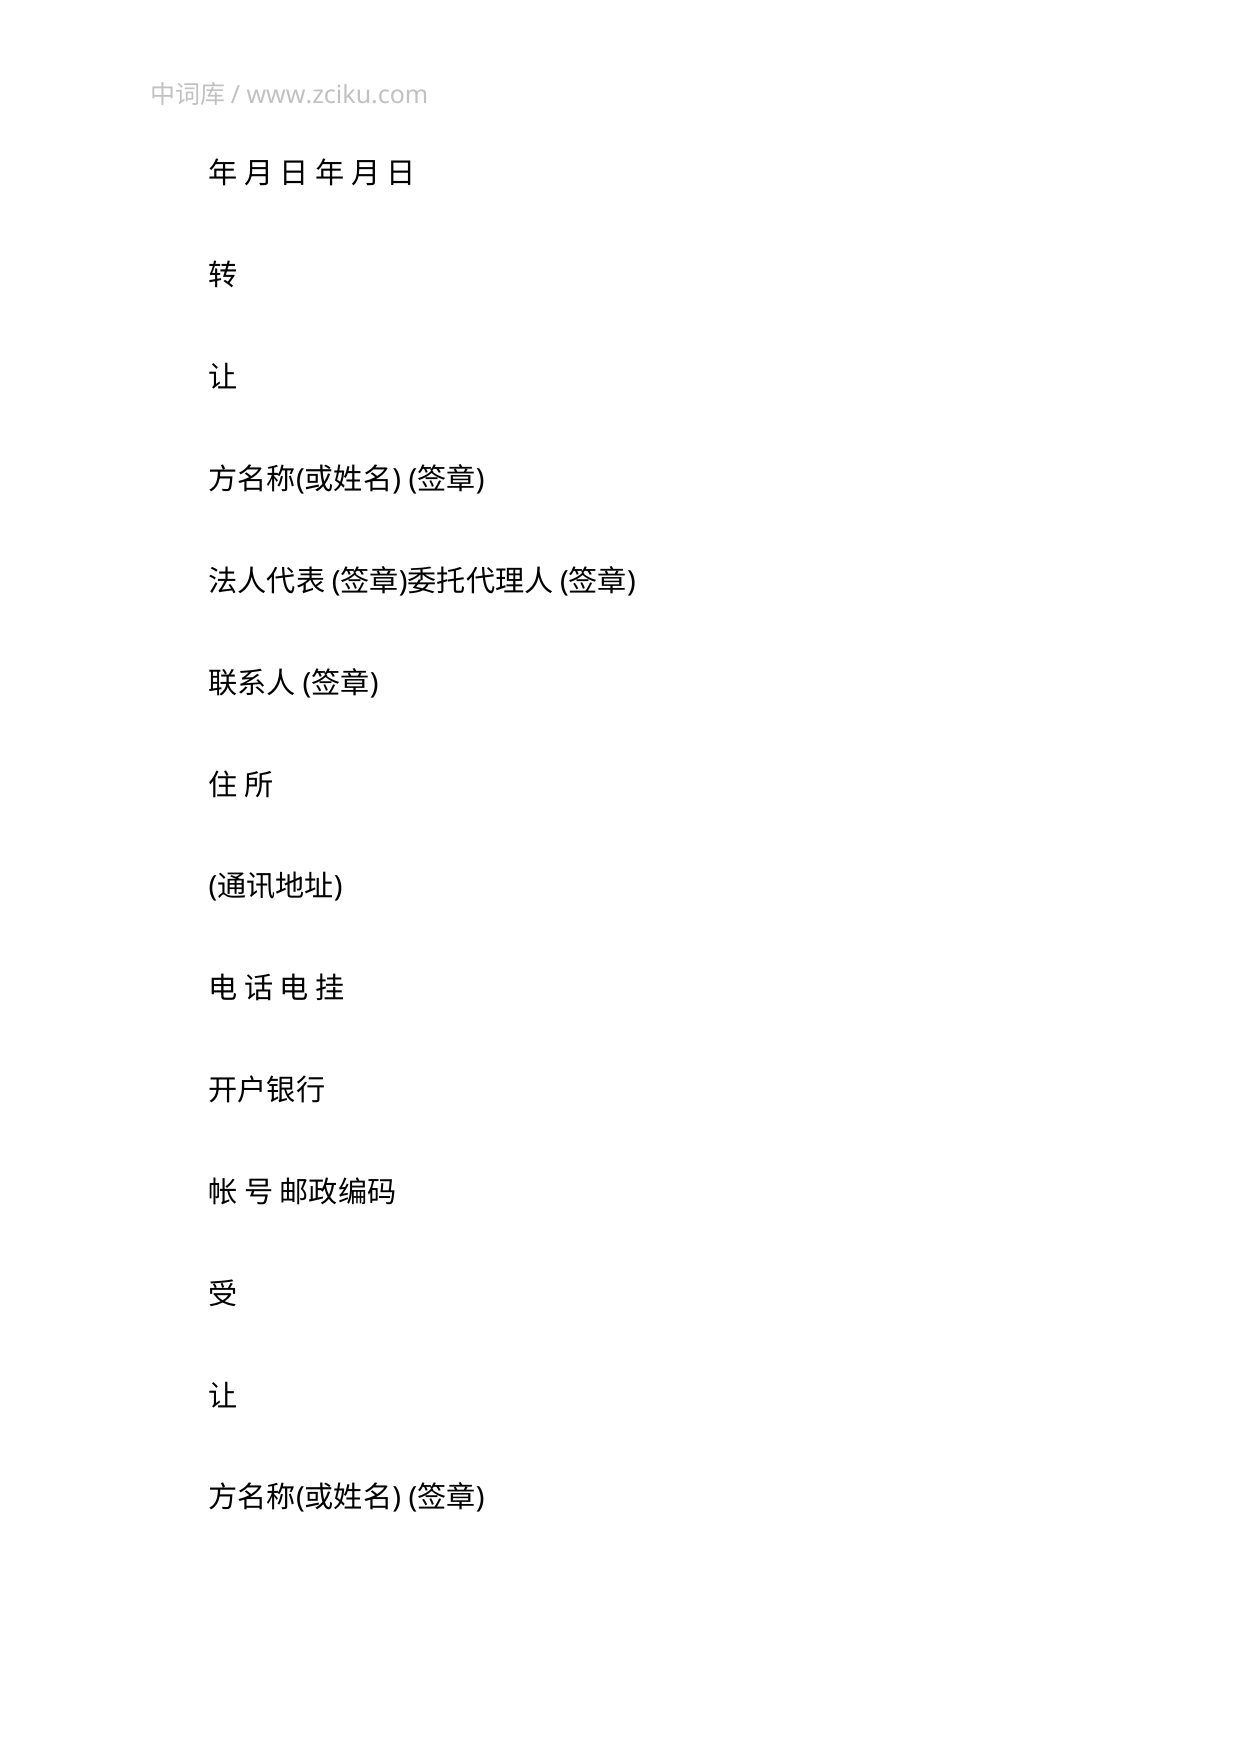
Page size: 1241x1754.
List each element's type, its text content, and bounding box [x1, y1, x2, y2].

text 让 [150, 1372, 1090, 1414]
text 方名称(或姓名) (签章) [150, 455, 1090, 498]
text 年 月 日 年 月 日 [150, 150, 1090, 192]
text 开户银行 [150, 1067, 1090, 1109]
text 让 [150, 353, 1090, 396]
text 转 [150, 252, 1090, 294]
text 住 所 [150, 761, 1090, 803]
text 受 [150, 1270, 1090, 1313]
text 法人代表 (签章)委托代理人 (签章) [150, 557, 1090, 600]
text 方名称(或姓名) (签章) [150, 1474, 1090, 1516]
text (通讯地址) [150, 863, 1090, 905]
text 联系人 (签章) [150, 659, 1090, 702]
text 电 话 电 挂 [150, 965, 1090, 1007]
text 帐 号 邮政编码 [150, 1168, 1090, 1211]
